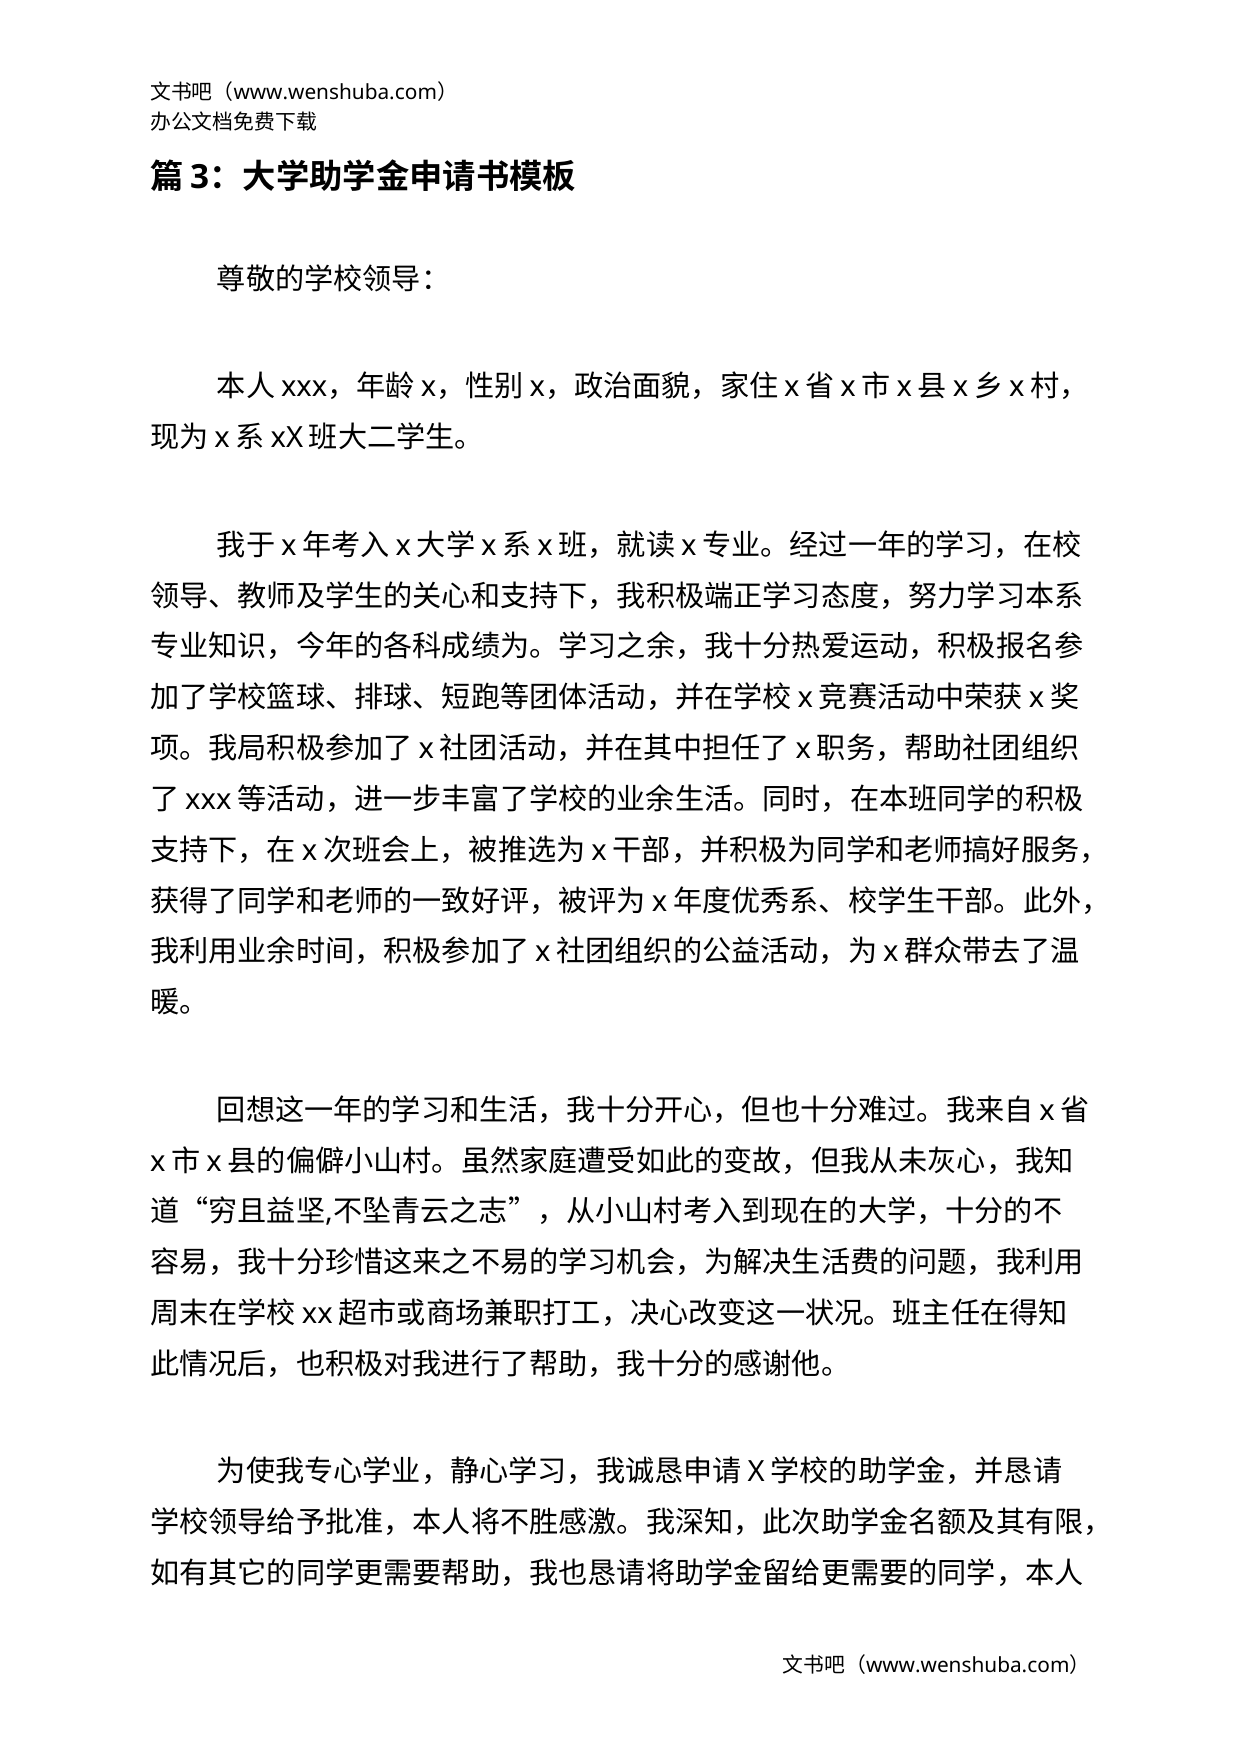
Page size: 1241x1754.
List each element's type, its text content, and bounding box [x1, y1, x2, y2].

text 尊敬的学校领导： [150, 255, 1090, 298]
text 回想这一年的学习和生活，我十分开心，但也十分难过。我来自x省x市x县的偏僻小山村。虽然家庭遭受如此的变故，但我从未灰心，我知道“穷且益坚,不坠青云之志”，从小山村考入到现在的大学，十分的不容易，我十分珍惜这来之不易的学习机会，为解决生活费的问题，我利用周末在学校xx超市或商场兼职打工，决心改变这一状况。班主任在得知此情况后，也积极对我进行了帮助，我十分的感谢他。 [150, 1086, 1090, 1383]
text 篇3：大学助学金申请书模板 [150, 150, 1090, 198]
text 本人xxx，年龄x，性别x，政治面貌，家住x省x市x县x乡x村，现为x系xX班大二学生。 [150, 363, 1090, 456]
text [150, 1448, 1090, 1592]
text 我于x年考入x大学x系x班，就读x专业。经过一年的学习，在校领导、教师及学生的关心和支持下，我积极端正学习态度，努力学习本系专业知识，今年的各科成绩为。学习之余，我十分热爱运动，积极报名参加了学校篮球、排球、短跑等团体活动，并在学校x竞赛活动中荣获x奖项。我局积极参加了x社团活动，并在其中担任了x职务，帮助社团组织了xxx等活动，进一步丰富了学校的业余生活。同时，在本班同学的积极支持下，在x次班会上，被推选为x干部，并积极为同学和老师搞好服务，获得了同学和老师的一致好评，被评为x年度优秀系、校学生干部。此外，我利用业余时间，积极参加了x社团组织的公益活动，为x群众带去了温暖。 [150, 521, 1090, 1021]
